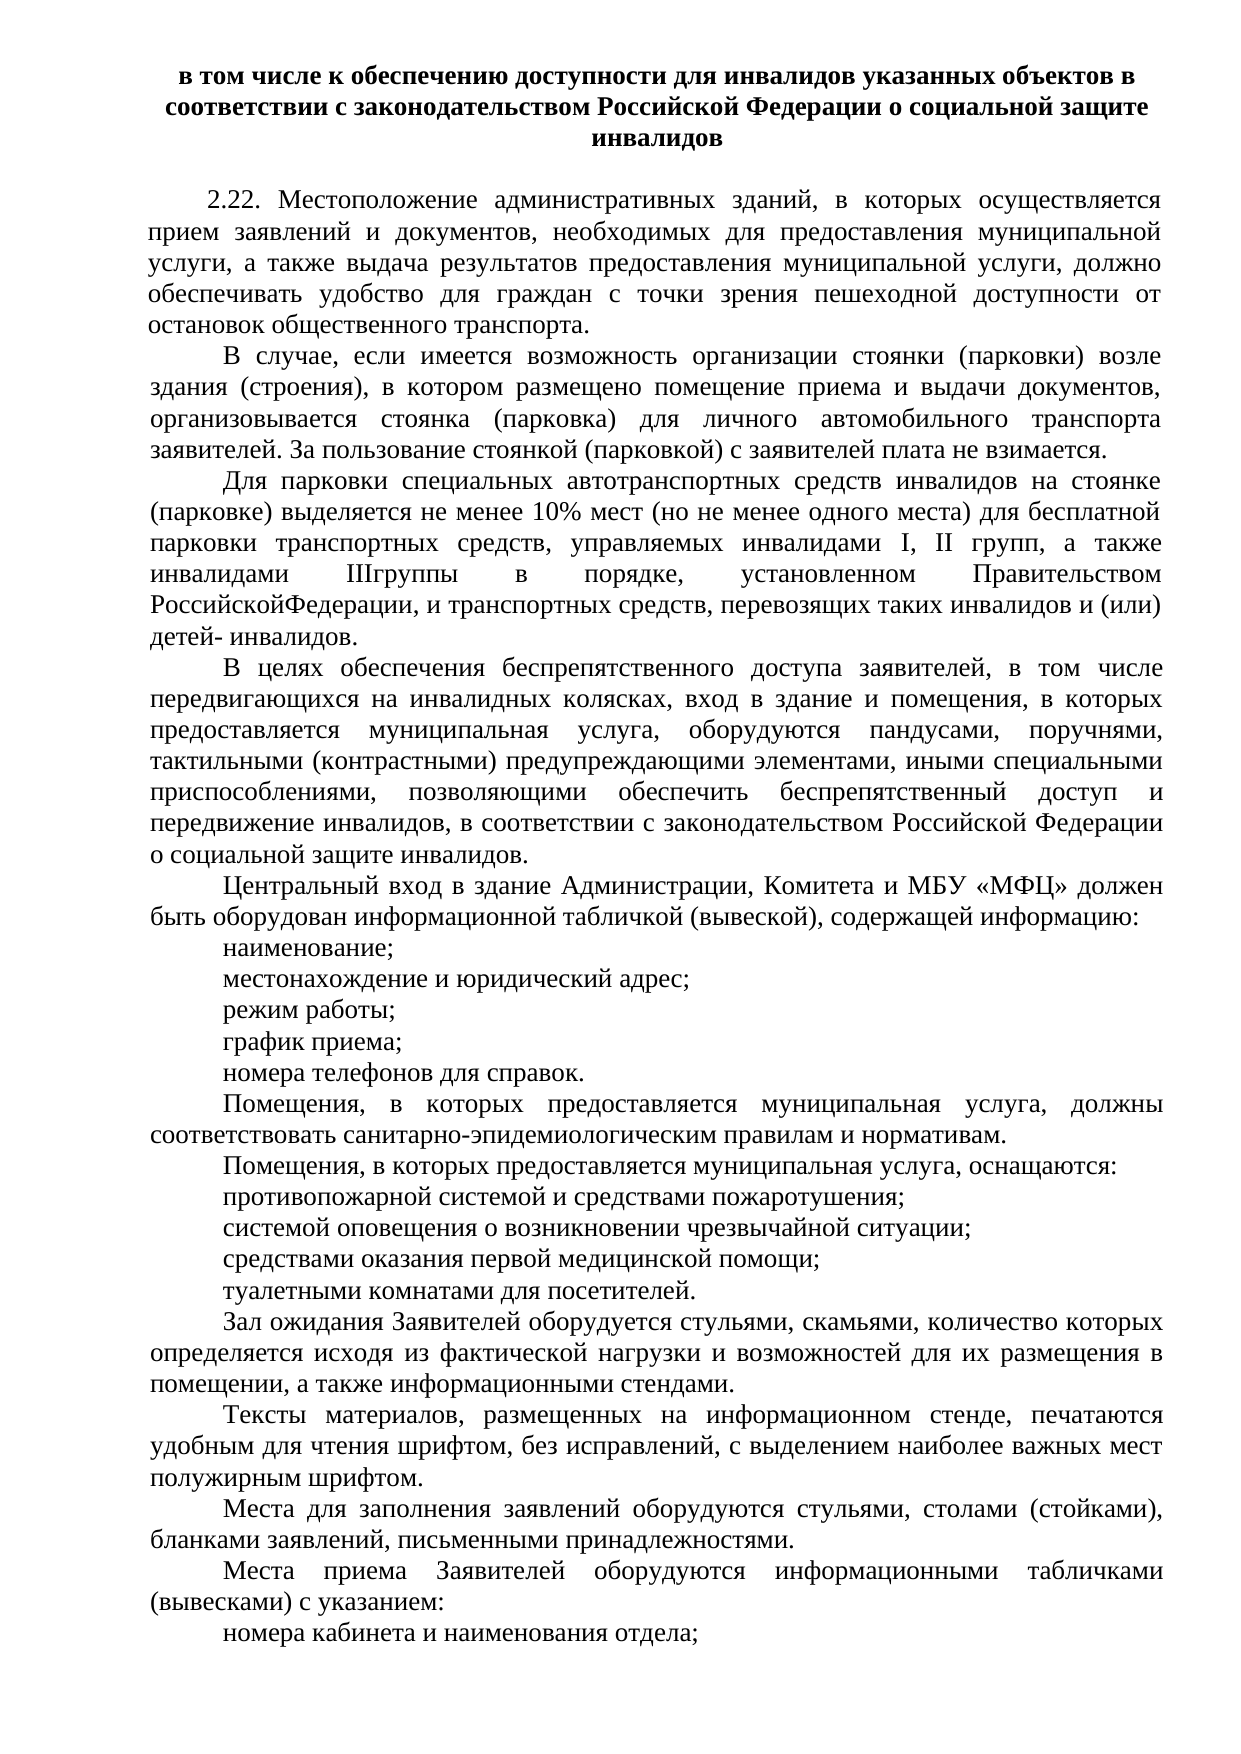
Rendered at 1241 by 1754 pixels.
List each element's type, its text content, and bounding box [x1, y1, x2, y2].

text туалетными комнатами для посетителей. [223, 1274, 1167, 1305]
text номера телефонов для справок. [150, 1056, 1167, 1087]
text средствами оказания первой медицинской помощи; [223, 1243, 1167, 1274]
text Для парковки специальных автотранспортных средств инвалидов на стоянке (парковке) выделяется не менее 10% мест (но не менее одного места) для бесплатной парковки транспортных средств, управляемых инвалидами I, II групп, а также инвалидами IIIгруппы в порядке, установленном Правительством РоссийскойФедерации, и транспортных средств, перевозящих таких инвалидов и (или) детей- инвалидов. [150, 464, 1162, 651]
text режим работы; [223, 993, 1167, 1024]
text местонахождение и юридический адрес; [223, 962, 1167, 993]
text график приема; [223, 1024, 1167, 1056]
text Тексты материалов, размещенных на информационном стенде, печатаются удобным для чтения шрифтом, без исправлений, с выделением наиболее важных мест полужирным шрифтом. [150, 1398, 1164, 1492]
text Места приема Заявителей оборудуются информационными табличками (вывесками) с указанием: [150, 1554, 1164, 1616]
text Места для заполнения заявлений оборудуются стульями, столами (стойками), бланками заявлений, письменными принадлежностями. [150, 1492, 1164, 1554]
text наименование; [150, 931, 1164, 962]
text В случае, если имеется возможность организации стоянки (парковки) возле здания (строения), в котором размещено помещение приема и выдачи документов, организовывается стоянка (парковка) для личного автомобильного транспорта заявителей. За пользование стоянкой (парковкой) с заявителей плата не взимается. [150, 339, 1162, 464]
text системой оповещения о возникновении чрезвычайной ситуации; [223, 1211, 1167, 1243]
text противопожарной системой и средствами пожаротушения; [223, 1180, 1167, 1211]
text 2.22. Местоположение административных зданий, в которых осуществляется прием заявлений и документов, необходимых для предоставления муниципальной услуги, а также выдача результатов предоставления муниципальной услуги, должно обеспечивать удобство для граждан с точки зрения пешеходной доступности от остановок общественного транспорта. [148, 184, 1162, 339]
text Помещения, в которых предоставляется муниципальная услуга, оснащаются: [150, 1149, 1164, 1180]
text Центральный вход в здание Администрации, Комитета и МБУ «МФЦ» должен быть оборудован информационной табличкой (вывеской), содержащей информацию: [150, 869, 1164, 931]
text Помещения, в которых предоставляется муниципальная услуга, должны соответствовать санитарно-эпидемиологическим правилам и нормативам. [150, 1087, 1164, 1149]
text В целях обеспечения беспрепятственного доступа заявителей, в том числе передвигающихся на инвалидных колясках, вход в здание и помещения, в которых предоставляется муниципальная услуга, оборудуются пандусами, поручнями, тактильными (контрастными) предупреждающими элементами, иными специальными приспособлениями, позволяющими обеспечить беспрепятственный доступ и передвижение инвалидов, в соответствии с законодательством Российской Федерации о социальной защите инвалидов. [150, 651, 1164, 869]
text номера кабинета и наименования отдела; [150, 1616, 1167, 1647]
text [148, 59, 1167, 152]
text Зал ожидания Заявителей оборудуется стульями, скамьями, количество которых определяется исходя из фактической нагрузки и возможностей для их размещения в помещении, а также информационными стендами. [150, 1305, 1164, 1398]
